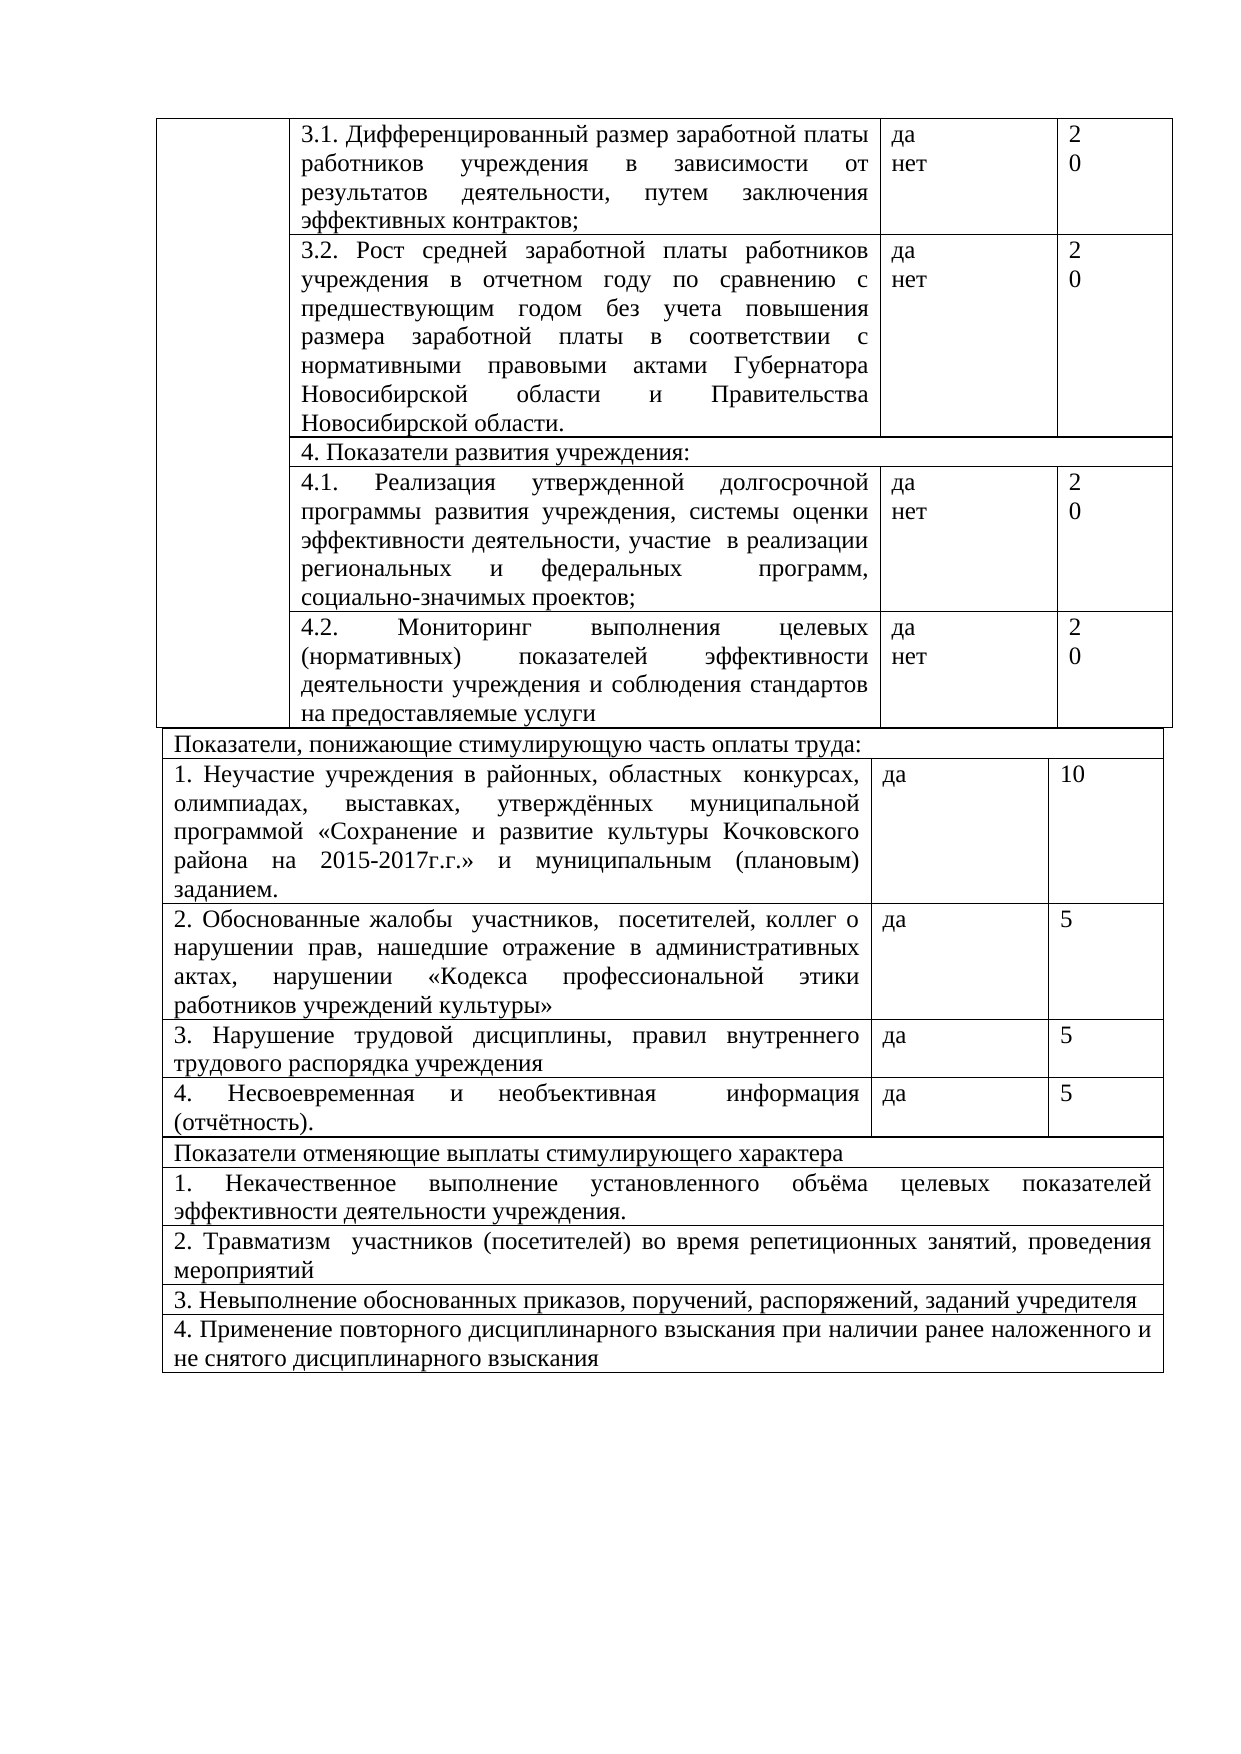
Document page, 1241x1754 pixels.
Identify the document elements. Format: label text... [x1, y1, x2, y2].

table_cell да нет [881, 235, 1057, 436]
table_cell 5 [1049, 904, 1163, 1019]
table_cell 10 [1049, 759, 1163, 903]
table_cell 4. Применение повторного дисциплинарного взыскания при наличии ранее наложенного и не снятого дисциплинарного взыскания [163, 1315, 1163, 1372]
table_cell 2 0 [1058, 119, 1172, 234]
table_cell да нет [881, 467, 1057, 611]
table_cell 2. Обоснованные жалобы участников, посетителей, коллег о нарушении прав, нашедшие отражение в административных актах, нарушении «Кодекса профессиональной этики работников учреждений культуры» [163, 904, 871, 1019]
table_cell 4.2. Мониторинг выполнения целевых (нормативных) показателей эффективности деятельности учреждения и соблюдения стандартов на предоставляемые услуги [290, 612, 880, 727]
table_cell 1. Неучастие учреждения в районных, областных конкурсах, олимпиадах, выставках, утверждённых муниципальной программой «Сохранение и развитие культуры Кочковского района на 2015-2017г.г.» и муниципальным (плановым) заданием. [163, 759, 871, 903]
table_cell 3. Нарушение трудовой дисциплины, правил внутреннего трудового распорядка учреждения [163, 1020, 871, 1077]
table_cell да [872, 904, 1048, 1019]
table_cell 2 0 [1058, 235, 1172, 436]
table_cell 3. Невыполнение обоснованных приказов, поручений, распоряжений, заданий учредителя [163, 1285, 1163, 1313]
table_cell 4. Показатели развития учреждения: [290, 438, 1172, 466]
table_cell 3.1. Дифференцированный размер заработной платы работников учреждения в зависимости от результатов деятельности, путем заключения эффективных контрактов; [290, 119, 880, 234]
table_cell 5 [1049, 1020, 1163, 1077]
table_header Показатели, понижающие стимулирующую часть оплаты труда: [163, 729, 1163, 758]
table_cell да нет [881, 612, 1057, 727]
table_cell 2 0 [1058, 612, 1172, 727]
table_header Показатели отменяющие выплаты стимулирующего характера [163, 1138, 1163, 1167]
table_cell 4. Несвоевременная и необъективная информация (отчётность). [163, 1078, 871, 1136]
table_cell да [872, 1020, 1048, 1077]
table_cell 1. Некачественное выполнение установленного объёма целевых показателей эффективности деятельности учреждения. [163, 1168, 1163, 1225]
table_cell 2 0 [1058, 467, 1172, 611]
table_cell да [872, 1078, 1048, 1136]
table_cell 4.1. Реализация утвержденной долгосрочной программы развития учреждения, системы оценки эффективности деятельности, участие в реализации региональных и федеральных программ, социально-значимых проектов; [290, 467, 880, 611]
table_cell да нет [881, 119, 1057, 234]
table_cell да [872, 759, 1048, 903]
table_cell 2. Травматизм участников (посетителей) во время репетиционных занятий, проведения мероприятий [163, 1226, 1163, 1284]
table_cell 5 [1049, 1078, 1163, 1136]
table_cell 3.2. Рост средней заработной платы работников учреждения в отчетном году по сравнению с предшествующим годом без учета повышения размера заработной платы в соответствии с нормативными правовыми актами Губернатора Новосибирской области и Правительства Новосибирской области. [290, 235, 880, 436]
